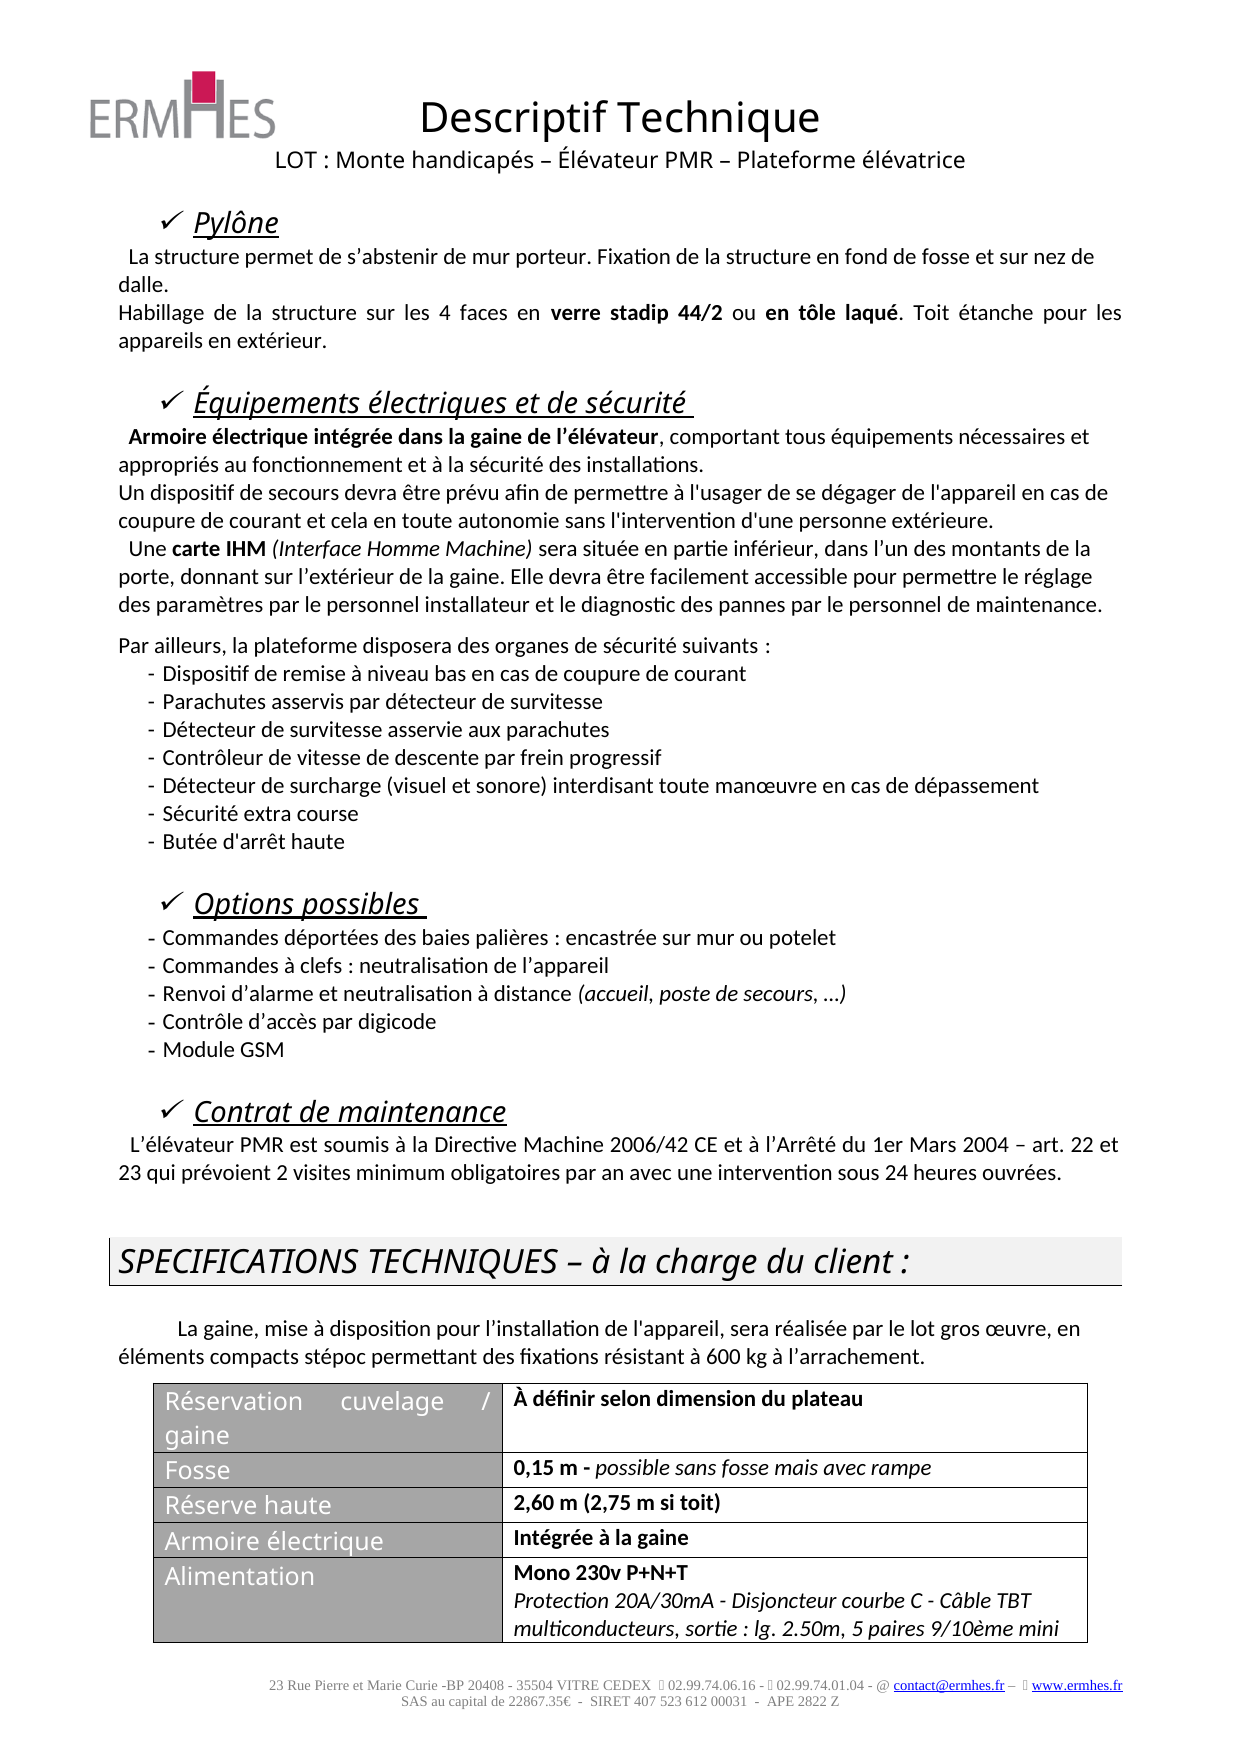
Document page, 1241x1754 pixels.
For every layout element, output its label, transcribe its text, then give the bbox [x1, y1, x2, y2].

text Par ailleurs, la plateforme disposera des organes de sécurité suivants : [118, 631, 1122, 659]
table_cell Armoire électrique [154, 1523, 502, 1557]
table_header Réservation cuvelage / gaine [154, 1384, 502, 1452]
table_cell 2,60 m (2,75 m si toit) [503, 1488, 1087, 1522]
table_cell Réserve haute [154, 1488, 502, 1522]
list Module GSM [148, 1035, 1122, 1063]
table_cell Fosse [154, 1453, 502, 1487]
list Options possibles [156, 883, 1122, 923]
text La gaine, mise à disposition pour l’installation de l'appareil, sera réalisée par le lot gros œuvre, en éléments compacts stépoc permettant des fixations résistant à 600 kg à l’arrachement. [118, 1314, 1122, 1370]
text L’élévateur PMR est soumis à la Directive Machine 2006/42 CE et à l’Arrêté du 1er Mars 2004 – art. 22 et 23 qui prévoient 2 visites minimum obligatoires par an avec une intervention sous 24 heures ouvrées. [118, 1131, 1122, 1187]
list Renvoi d’alarme et neutralisation à distance (accueil, poste de secours, …) [148, 979, 1122, 1007]
table_cell Mono 230v P+N+T Protection 20A/30mA - Disjoncteur courbe C - Câble TBT multiconducteurs, sortie : lg. 2.50m, 5 paires 9/10ème mini [503, 1558, 1087, 1642]
list Contrat de maintenance [156, 1091, 1122, 1131]
text Armoire électrique intégrée dans la gaine de l’élévateur, comportant tous équipements nécessaires et appropriés au fonctionnement et à la sécurité des installations. [118, 422, 1122, 478]
text SPECIFICATIONS TECHNIQUES – à la charge du client : [109, 1237, 1122, 1285]
text La structure permet de s’abstenir de mur porteur. Fixation de la structure en fond de fosse et sur nez de dalle. [118, 242, 1122, 298]
list Équipements électriques et de sécurité [156, 382, 1122, 422]
table_cell Alimentation [154, 1558, 502, 1642]
picture [80, 67, 284, 148]
list Commandes déportées des baies palières : encastrée sur mur ou potelet [148, 923, 1122, 951]
table_header À définir selon dimension du plateau [503, 1384, 1087, 1452]
table_cell Intégrée à la gaine [503, 1523, 1087, 1557]
list Parachutes asservis par détecteur de survitesse [148, 687, 1122, 715]
list Dispositif de remise à niveau bas en cas de coupure de courant [148, 659, 1122, 687]
list Commandes à clefs : neutralisation de l’appareil [148, 951, 1122, 979]
list Contrôle d’accès par digicode [148, 1007, 1122, 1035]
text Habillage de la structure sur les 4 faces en verre stadip 44/2 ou en tôle laqué. Toit étanche pour les appareils en extérieur. [118, 298, 1122, 354]
list Contrôleur de vitesse de descente par frein progressif [148, 743, 1122, 771]
list Butée d'arrêt haute [148, 827, 1122, 855]
list Pylône [156, 202, 1122, 242]
table_cell 0,15 m - possible sans fosse mais avec rampe [503, 1453, 1087, 1487]
list Détecteur de survitesse asservie aux parachutes [148, 715, 1122, 743]
text Une carte IHM (Interface Homme Machine) sera située en partie inférieur, dans l’un des montants de la porte, donnant sur l’extérieur de la gaine. Elle devra être facilement accessible pour permettre le réglage des paramètres par le personnel installateur et le diagnostic des pannes par le personnel de maintenance. [118, 534, 1122, 618]
text Un dispositif de secours devra être prévu afin de permettre à l'usager de se dégager de l'appareil en cas de coupure de courant et cela en toute autonomie sans l'intervention d'une personne extérieure. [118, 478, 1122, 534]
list Sécurité extra course [148, 799, 1122, 827]
list Détecteur de surcharge (visuel et sonore) interdisant toute manœuvre en cas de dépassement [148, 771, 1122, 799]
